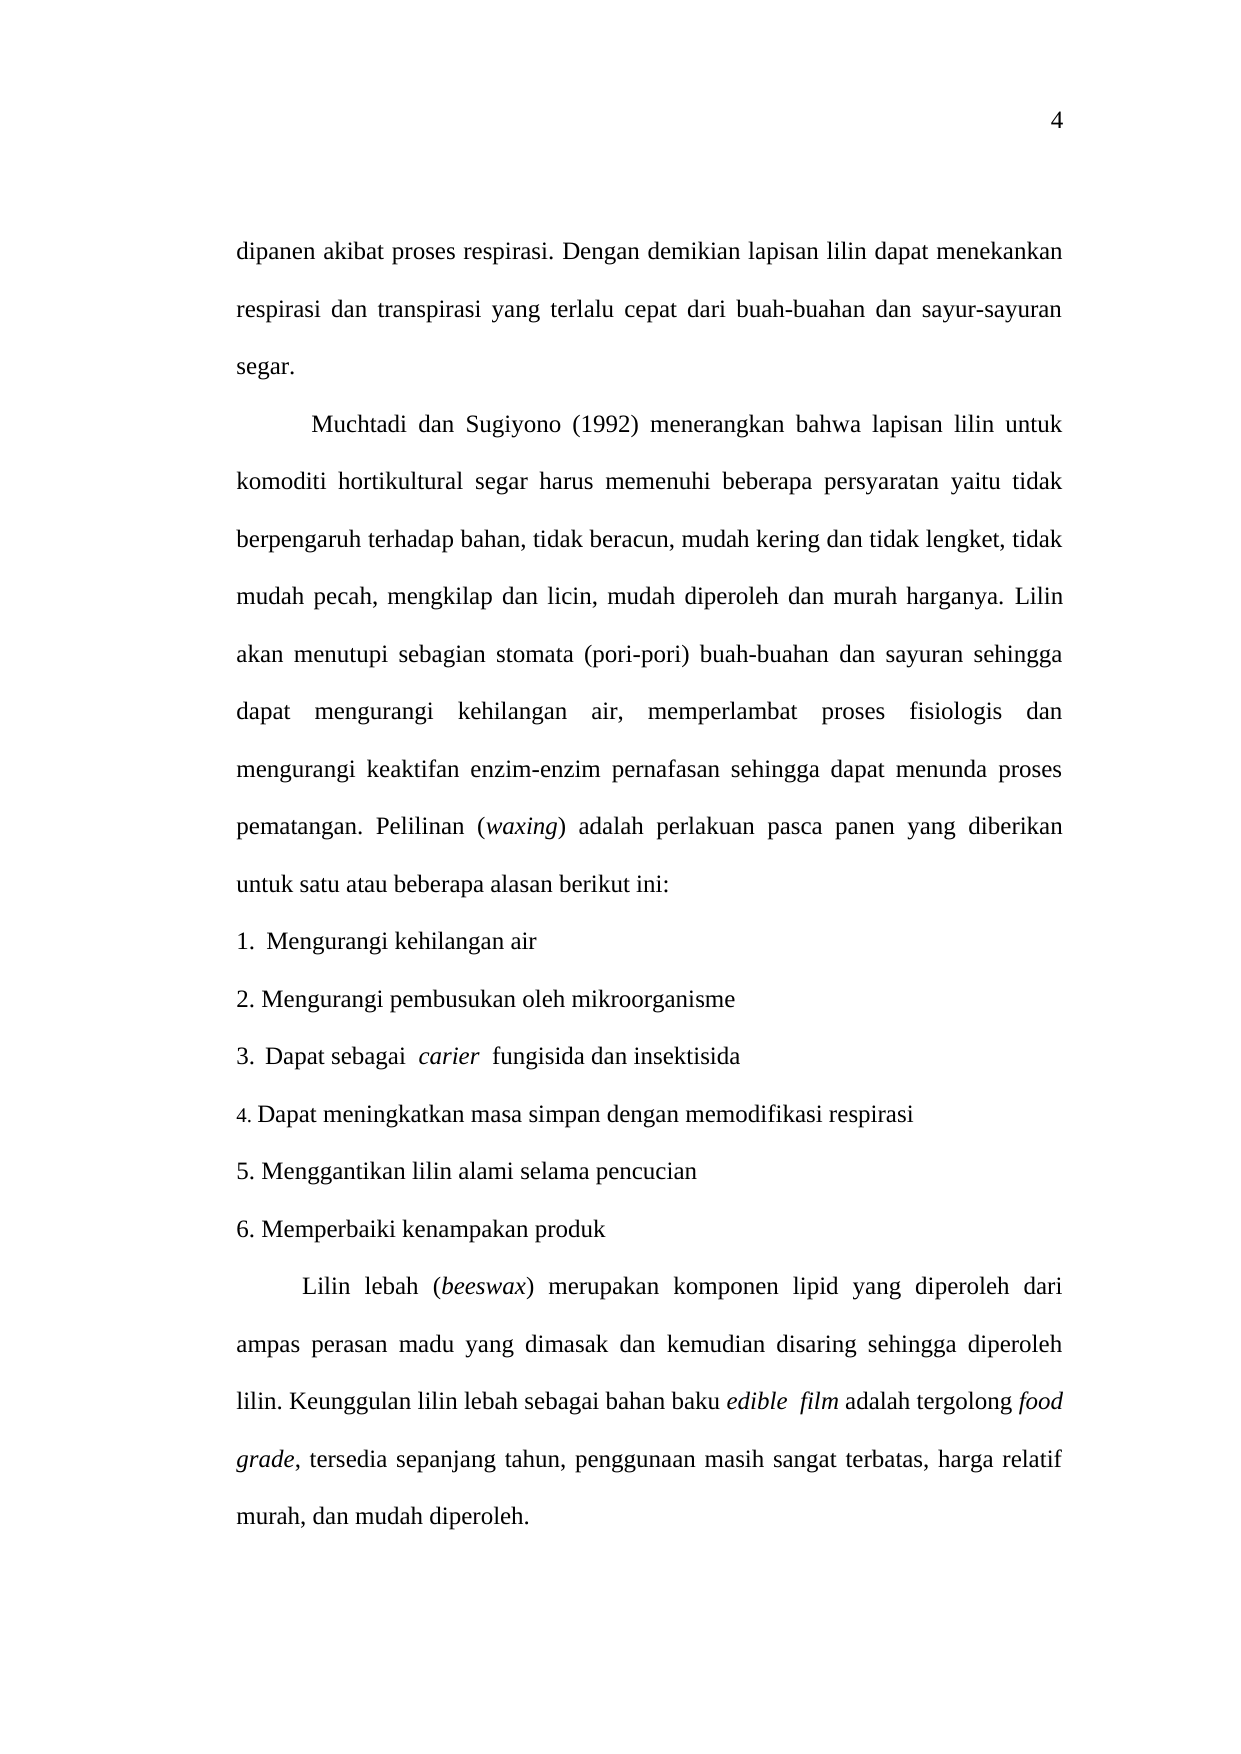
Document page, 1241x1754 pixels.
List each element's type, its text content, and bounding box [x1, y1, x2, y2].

text Muchtadi dan Sugiyono (1992) menerangkan bahwa lapisan lilin untuk komoditi hortikultural segar harus memenuhi beberapa persyaratan yaitu tidak berpengaruh terhadap bahan, tidak beracun, mudah kering dan tidak lengket, tidak mudah pecah, mengkilap dan licin, mudah diperoleh dan murah harganya. Lilin akan menutupi sebagian stomata (pori-pori) buah-buahan dan sayuran sehingga dapat mengurangi kehilangan air, memperlambat proses fisiologis dan mengurangi keaktifan enzim-enzim pernafasan sehingga dapat menunda proses pematangan. Pelilinan (waxing) adalah perlakuan pasca panen yang diberikan untuk satu atau beberapa alasan berikut ini: [236, 409, 1063, 897]
text 1. Mengurangi kehilangan air [236, 926, 1063, 955]
text 2. Mengurangi pembusukan oleh mikroorganisme [236, 984, 1063, 1012]
text 4. Dapat meningkatkan masa simpan dengan memodifikasi respirasi [236, 1099, 1063, 1127]
text Lilin lebah (beeswax) merupakan komponen lipid yang diperoleh dari ampas perasan madu yang dimasak dan kemudian disaring sehingga diperoleh lilin. Keunggulan lilin lebah sebagai bahan baku edible film adalah tergolong food grade, tersedia sepanjang tahun, penggunaan masih sangat terbatas, harga relatif murah, dan mudah diperoleh. [236, 1271, 1063, 1530]
text 6. Memperbaiki kenampakan produk [236, 1214, 1063, 1242]
text 3. Dapat sebagai carier fungisida dan insektisida [236, 1041, 1063, 1070]
text 5. Menggantikan lilin alami selama pencucian [236, 1156, 1063, 1185]
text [236, 236, 1063, 380]
